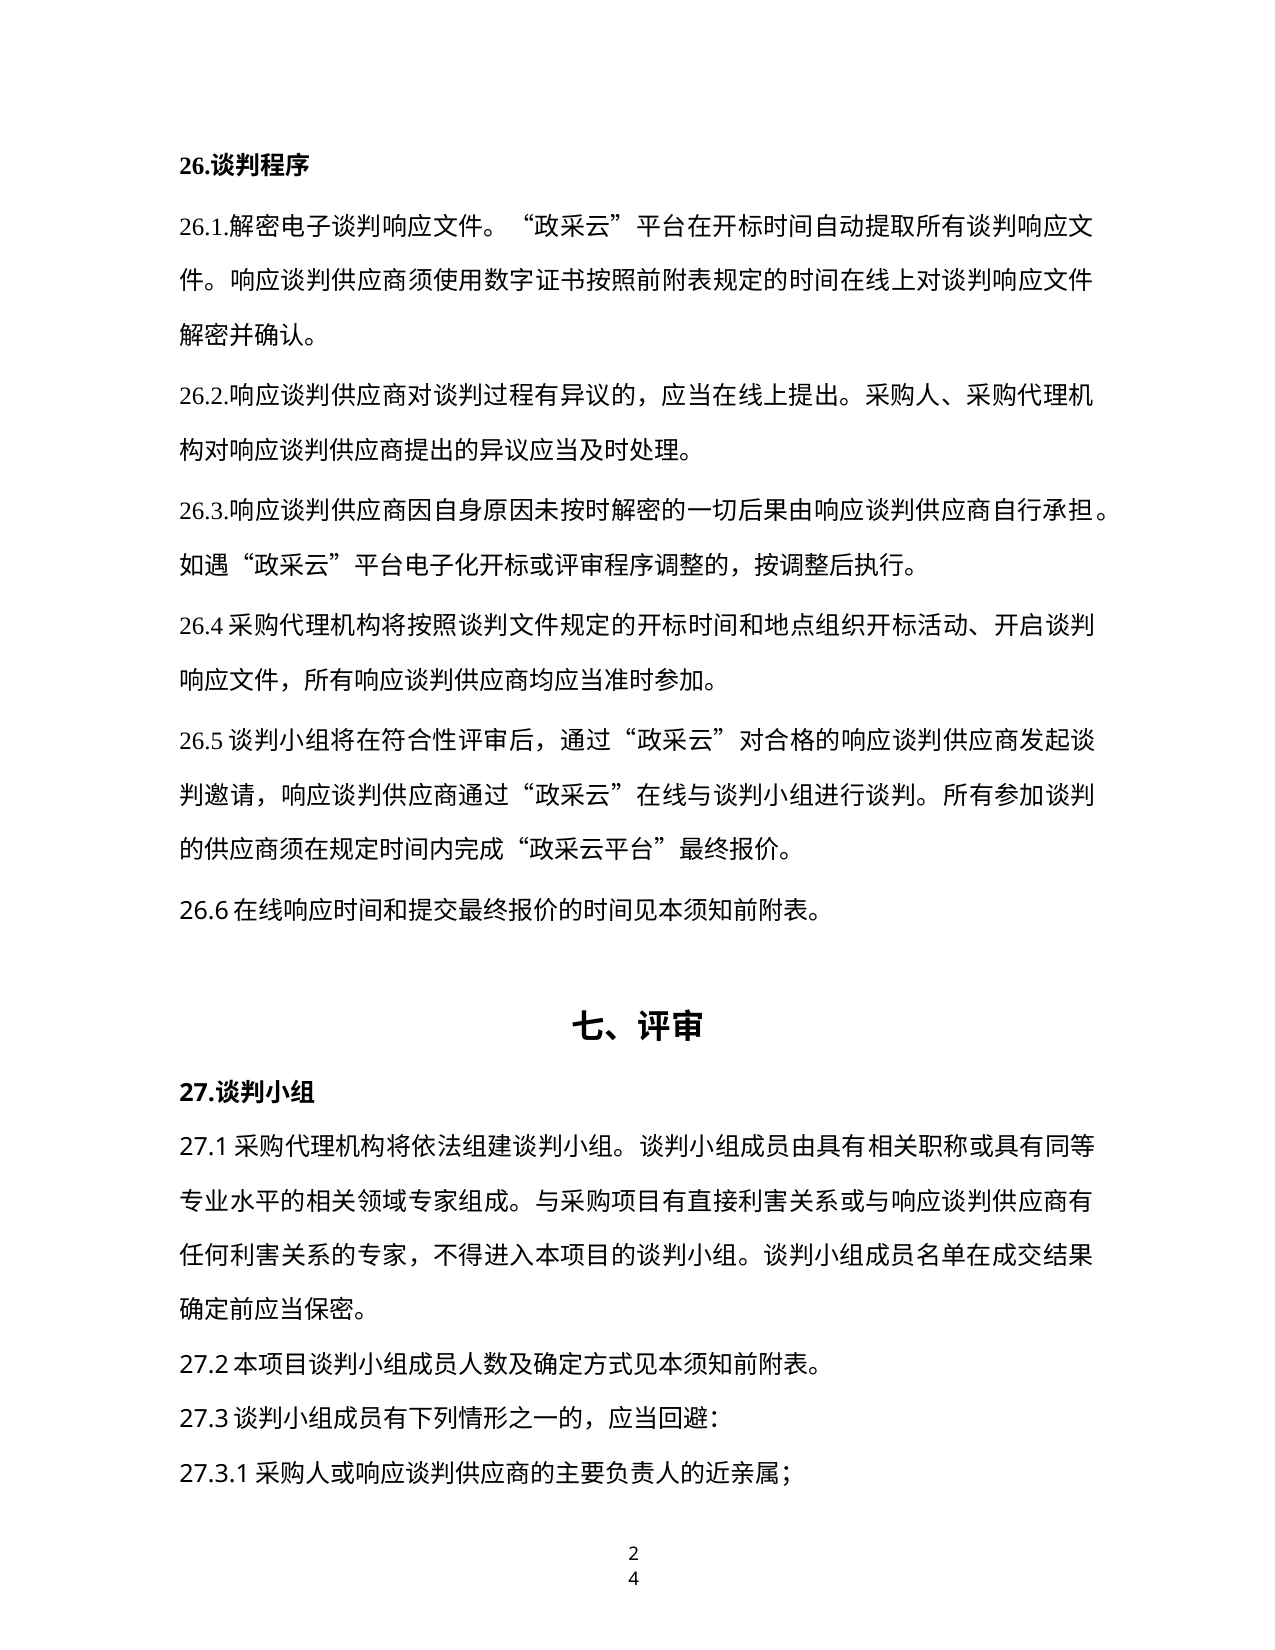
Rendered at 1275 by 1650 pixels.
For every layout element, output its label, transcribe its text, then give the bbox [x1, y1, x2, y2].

text 27.3.1采购人或响应谈判供应商的主要负责人的近亲属； [179, 1453, 1096, 1489]
text 27.3谈判小组成员有下列情形之一的，应当回避： [179, 1399, 1096, 1435]
text 26.谈判程序 [179, 146, 1096, 182]
text 26.4采购代理机构将按照谈判文件规定的开标时间和地点组织开标活动、开启谈判响应文件，所有响应谈判供应商均应当准时参加。 [179, 606, 1096, 696]
text 26.1.解密电子谈判响应文件。“政采云”平台在开标时间自动提取所有谈判响应文件。响应谈判供应商须使用数字证书按照前附表规定的时间在线上对谈判响应文件解密并确认。 [179, 206, 1096, 351]
text 26.5谈判小组将在符合性评审后，通过“政采云”对合格的响应谈判供应商发起谈判邀请，响应谈判供应商通过“政采云”在线与谈判小组进行谈判。所有参加谈判的供应商须在规定时间内完成“政采云平台”最终报价。 [179, 721, 1096, 866]
text 26.2.响应谈判供应商对谈判过程有异议的，应当在线上提出。采购人、采购代理机构对响应谈判供应商提出的异议应当及时处理。 [179, 376, 1096, 466]
text 27.1采购代理机构将依法组建谈判小组。谈判小组成员由具有相关职称或具有同等专业水平的相关领域专家组成。与采购项目有直接利害关系或与响应谈判供应商有任何利害关系的专家，不得进入本项目的谈判小组。谈判小组成员名单在成交结果确定前应当保密。 [179, 1127, 1096, 1326]
text 七、评审 [179, 1000, 1096, 1048]
text 27.谈判小组 [179, 1072, 1096, 1109]
text 26.6在线响应时间和提交最终报价的时间见本须知前附表。 [179, 890, 1096, 926]
text 27.2本项目谈判小组成员人数及确定方式见本须知前附表。 [179, 1344, 1096, 1381]
text 26.3.响应谈判供应商因自身原因未按时解密的一切后果由响应谈判供应商自行承担。如遇“政采云”平台电子化开标或评审程序调整的，按调整后执行。 [179, 491, 1096, 581]
